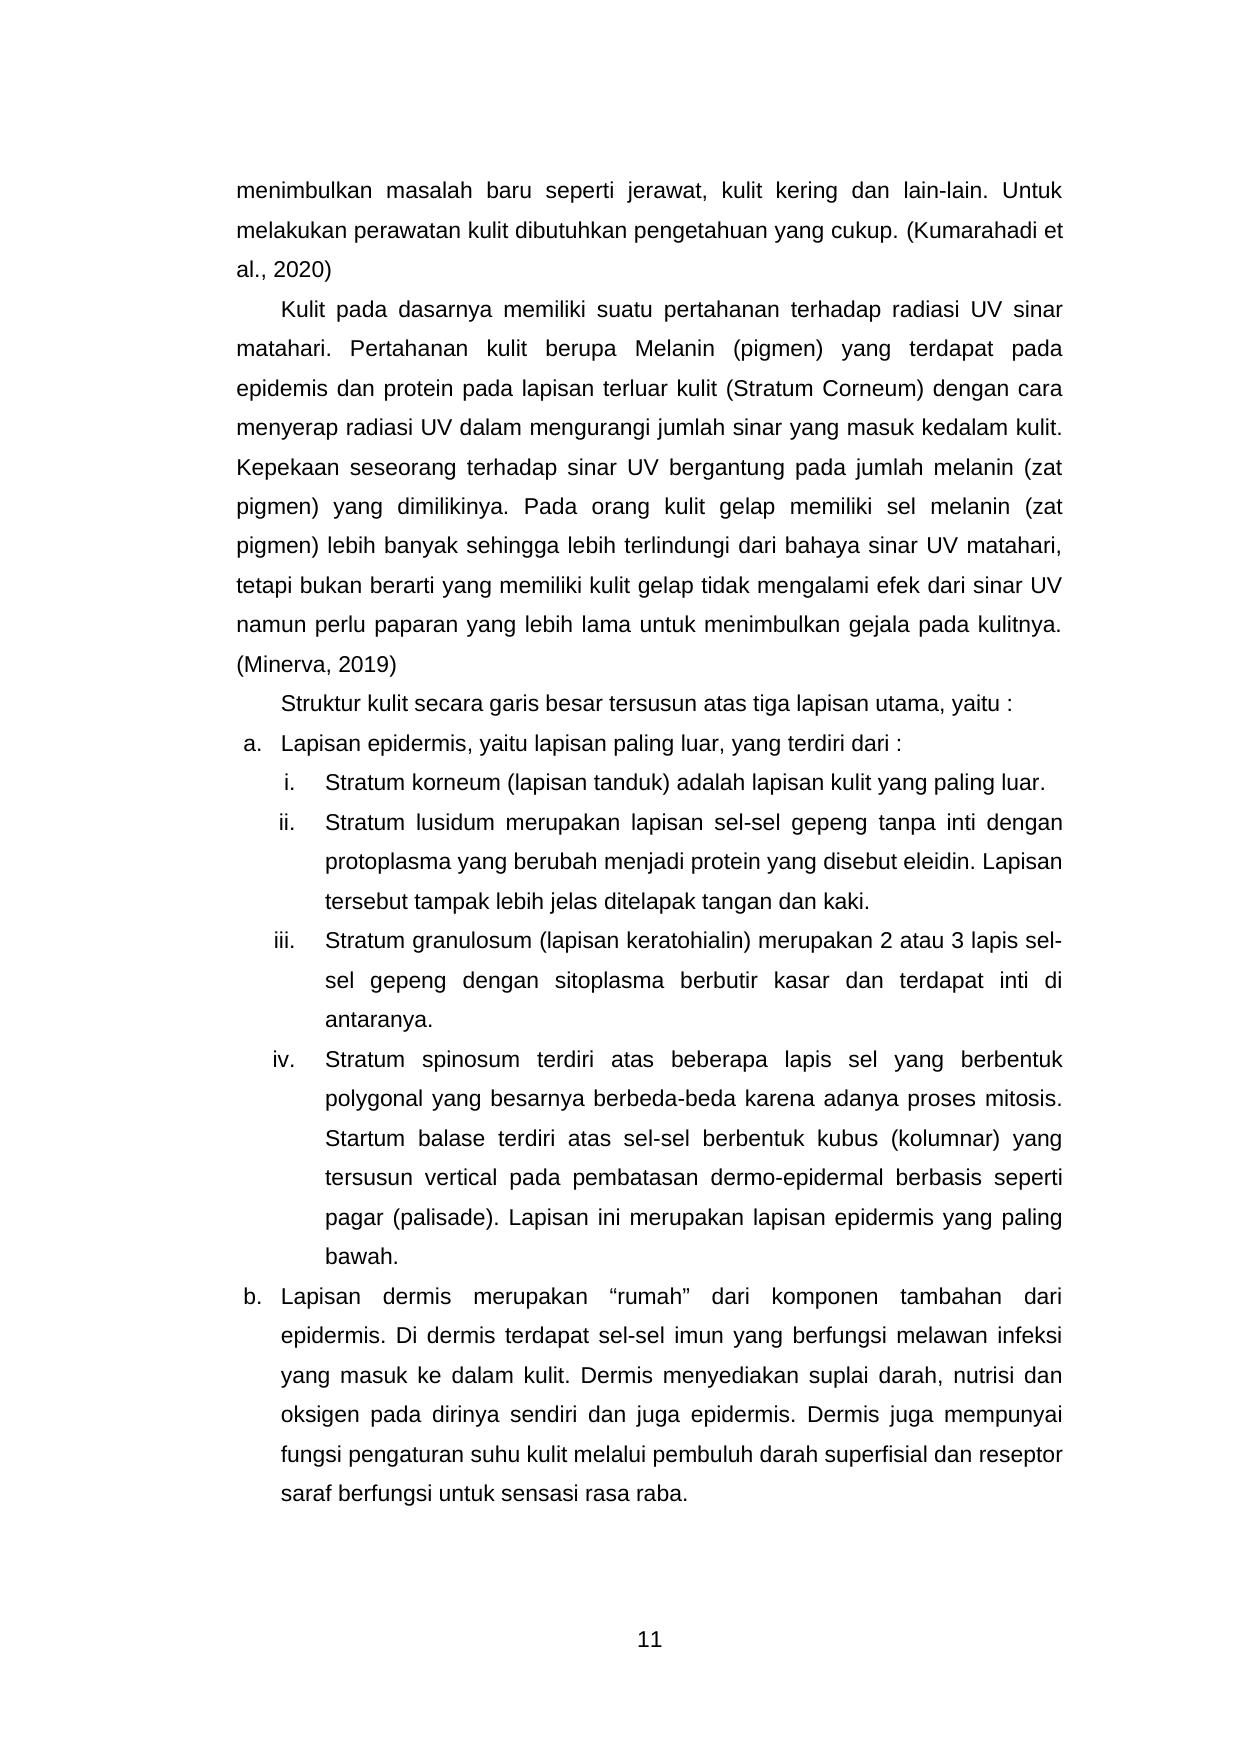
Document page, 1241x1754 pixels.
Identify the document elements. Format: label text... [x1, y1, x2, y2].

list Stratum granulosum (lapisan keratohialin) merupakan 2 atau 3 lapis sel-sel gepeng dengan sitoplasma berbutir kasar dan terdapat inti di antaranya. [295, 927, 1063, 1033]
list Stratum korneum (lapisan tanduk) adalah lapisan kulit yang paling luar. [295, 769, 1063, 796]
list Stratum lusidum merupakan lapisan sel-sel gepeng tanpa inti dengan protoplasma yang berubah menjadi protein yang disebut eleidin. Lapisan tersebut tampak lebih jelas ditelapak tangan dan kaki. [295, 809, 1063, 914]
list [236, 177, 1063, 282]
list Stratum spinosum terdiri atas beberapa lapis sel yang berbentuk polygonal yang besarnya berbeda-beda karena adanya proses mitosis. Startum balase terdiri atas sel-sel berbentuk kubus (kolumnar) yang tersusun vertical pada pembatasan dermo-epidermal berbasis seperti pagar (palisade). Lapisan ini merupakan lapisan epidermis yang paling bawah. [295, 1046, 1063, 1269]
list Struktur kulit secara garis besar tersusun atas tiga lapisan utama, yaitu : [236, 690, 1063, 717]
list Kulit pada dasarnya memiliki suatu pertahanan terhadap radiasi UV sinar matahari. Pertahanan kulit berupa Melanin (pigmen) yang terdapat pada epidemis dan protein pada lapisan terluar kulit (Stratum Corneum) dengan cara menyerap radiasi UV dalam mengurangi jumlah sinar yang masuk kedalam kulit. Kepekaan seseorang terhadap sinar UV bergantung pada jumlah melanin (zat pigmen) yang dimilikinya. Pada orang kulit gelap memiliki sel melanin (zat pigmen) lebih banyak sehingga lebih terlindungi dari bahaya sinar UV matahari, tetapi bukan berarti yang memiliki kulit gelap tidak mengalami efek dari sinar UV namun perlu paparan yang lebih lama untuk menimbulkan gejala pada kulitnya. (Minerva, 2019) [236, 296, 1063, 677]
list Lapisan epidermis, yaitu lapisan paling luar, yang terdiri dari : [243, 730, 1063, 756]
list Lapisan dermis merupakan “rumah” dari komponen tambahan dari epidermis. Di dermis terdapat sel-sel imun yang berfungsi melawan infeksi yang masuk ke dalam kulit. Dermis menyediakan suplai darah, nutrisi dan oksigen pada dirinya sendiri dan juga epidermis. Dermis juga mempunyai fungsi pengaturan suhu kulit melalui pembuluh darah superfisial dan reseptor saraf berfungsi untuk sensasi rasa raba. [243, 1283, 1063, 1506]
